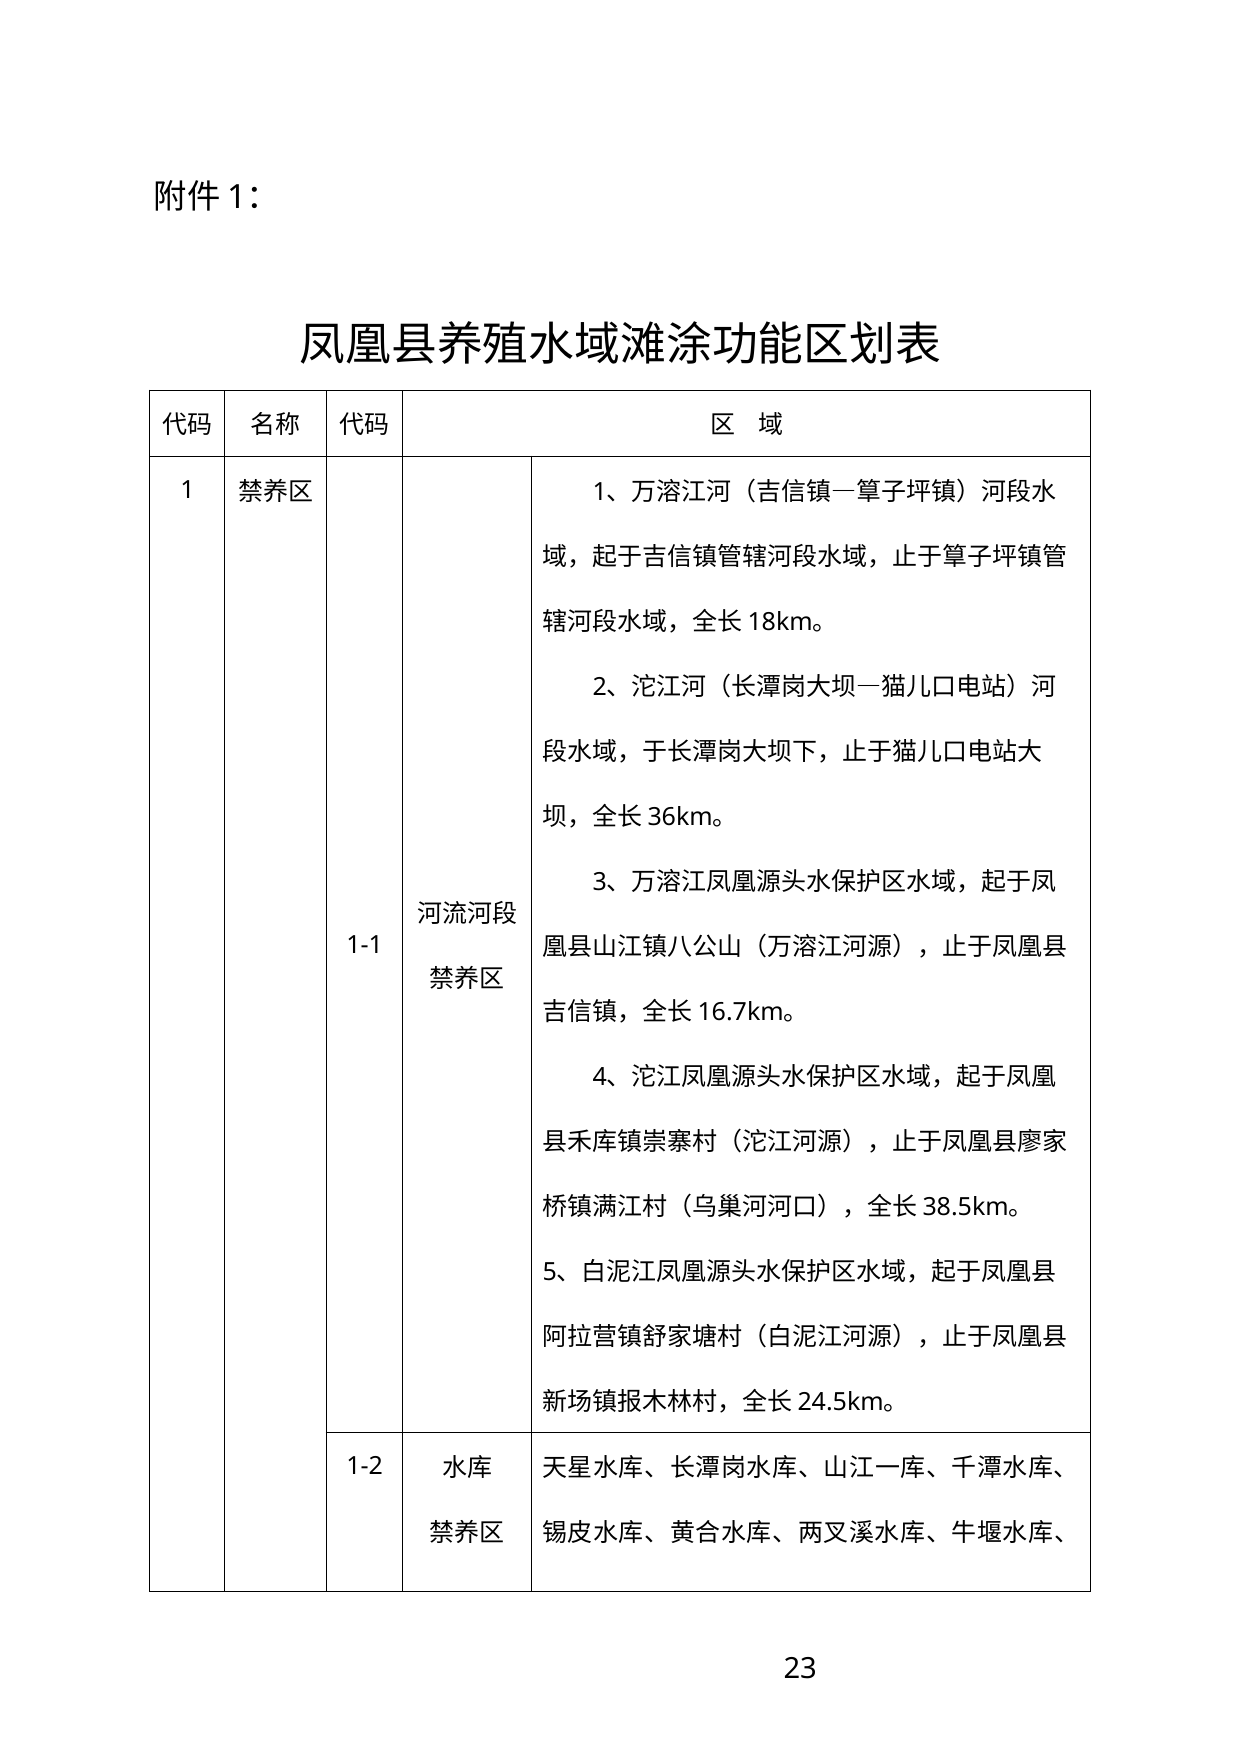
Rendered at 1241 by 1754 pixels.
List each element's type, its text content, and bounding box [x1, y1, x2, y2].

table_cell 河流河段禁养区 [403, 457, 531, 1432]
table_header 区 域 [403, 391, 1090, 456]
table_cell 1 [150, 457, 224, 1591]
text 附件1： [153, 162, 1087, 227]
table_cell 1、万溶江河（吉信镇—筸子坪镇）河段水域，起于吉信镇管辖河段水域，止于筸子坪镇管辖河段水域，全长18km。 2、沱江河（长潭岗大坝—猫儿口电站）河段水域，于长潭岗大坝下，止于猫儿口电站大坝，全长36km。 3、万溶江凤凰源头水保护区水域，起于凤凰县山江镇八公山（万溶江河源），止于凤凰县吉信镇，全长16.7km。 4、沱江凤凰源头水保护区水域，起于凤凰县禾库镇崇寨村（沱江河源），止于凤凰县廖家桥镇满江村（乌巢河河口），全长38.5km。 5、白泥江凤凰源头水保护区水域，起于凤凰县阿拉营镇舒家塘村（白泥江河源），止于凤凰县新场镇报木林村，全长24.5km。 [532, 457, 1090, 1432]
table_cell 1-2 [327, 1433, 402, 1591]
table_header 代码 [150, 391, 224, 456]
table_cell 禁养区 [225, 457, 326, 1591]
table_cell 1-1 [327, 457, 402, 1432]
table_header 代码 [327, 391, 402, 456]
text 凤凰县养殖水域滩涂功能区划表 [153, 292, 1087, 389]
table_cell 水库 禁养区 [403, 1433, 531, 1591]
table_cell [532, 1433, 1090, 1591]
table_header 名称 [225, 391, 326, 456]
